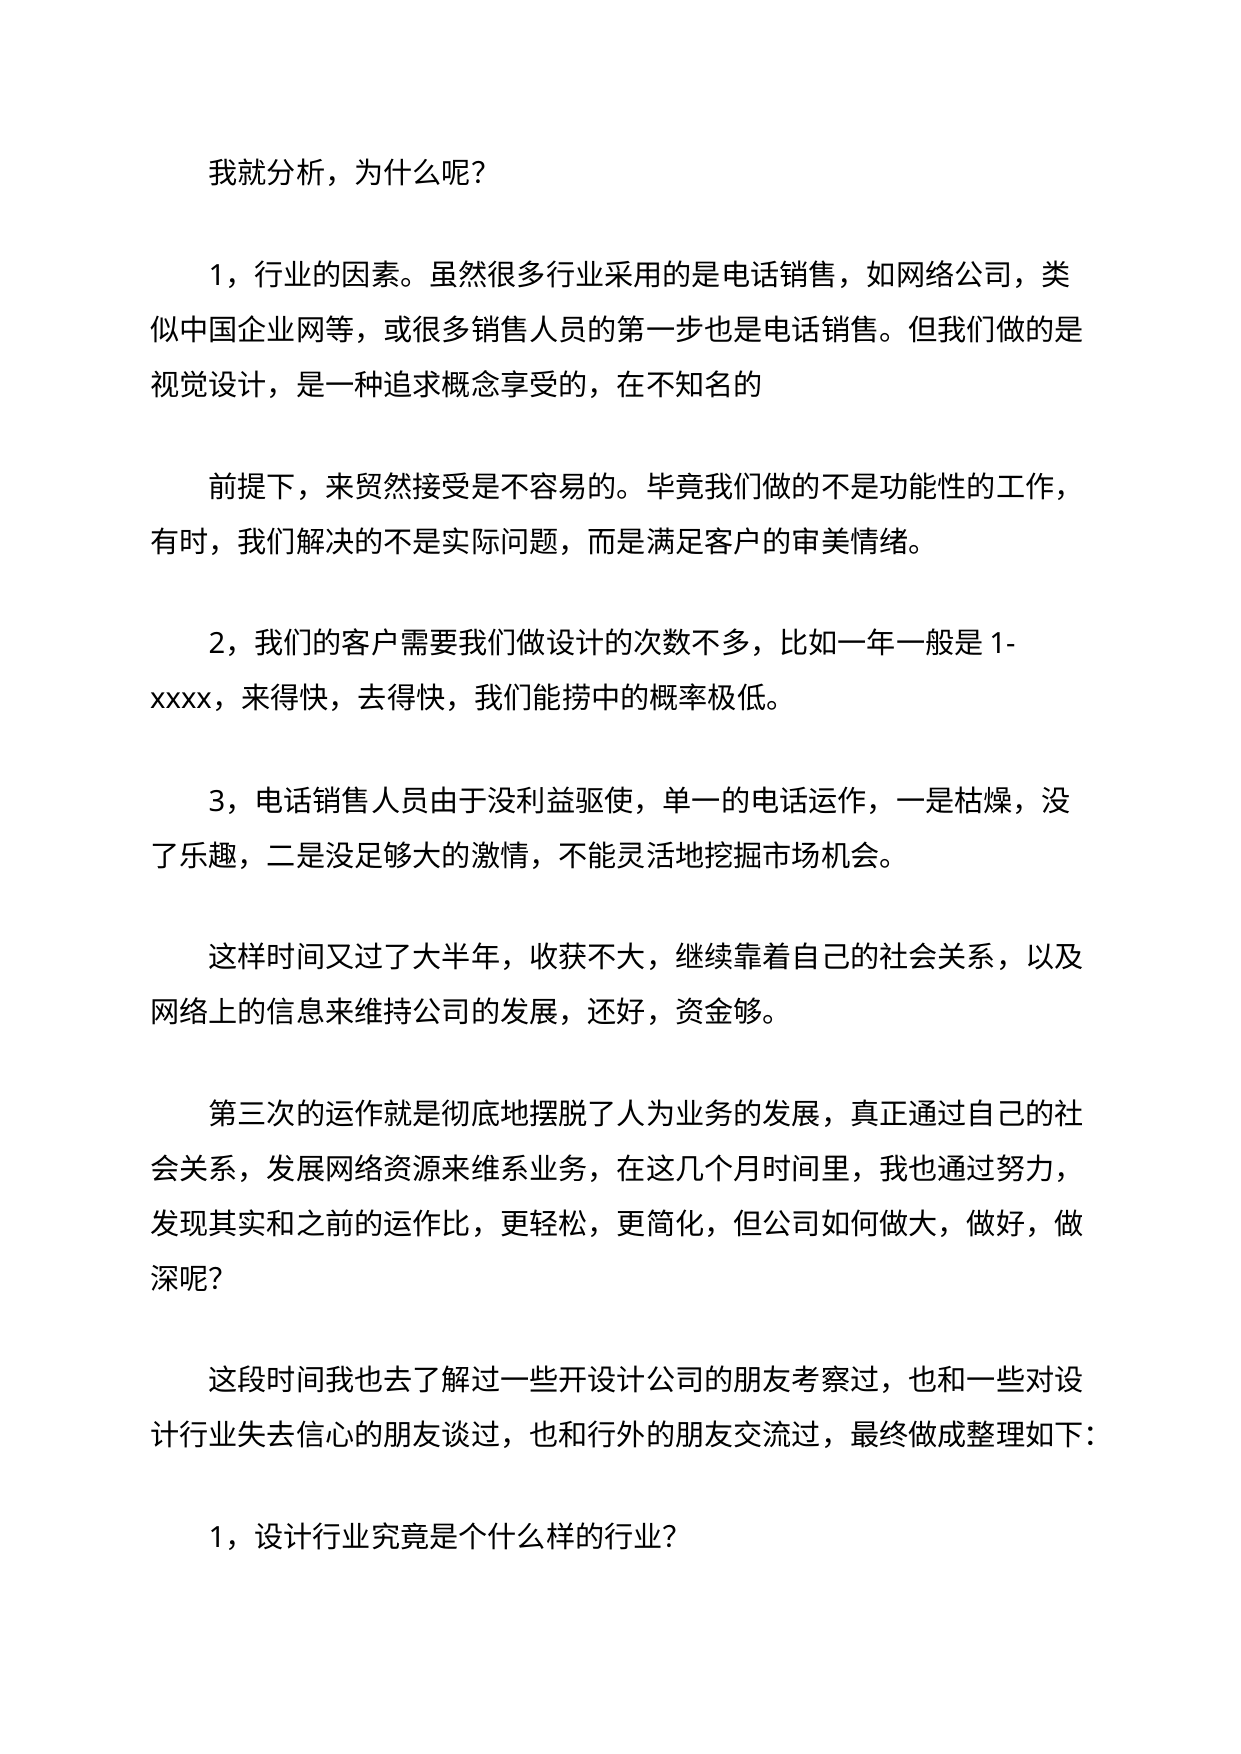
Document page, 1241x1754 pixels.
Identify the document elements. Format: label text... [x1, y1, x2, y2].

text 前提下，来贸然接受是不容易的。毕竟我们做的不是功能性的工作，有时，我们解决的不是实际问题，而是满足客户的审美情绪。 [150, 463, 1090, 561]
text 这段时间我也去了解过一些开设计公司的朋友考察过，也和一些对设计行业失去信心的朋友谈过，也和行外的朋友交流过，最终做成整理如下： [150, 1357, 1090, 1454]
text 3，电话销售人员由于没利益驱使，单一的电话运作，一是枯燥，没了乐趣，二是没足够大的激情，不能灵活地挖掘市场机会。 [150, 777, 1090, 874]
text 1，设计行业究竟是个什么样的行业？ [150, 1514, 1090, 1556]
text 第三次的运作就是彻底地摆脱了人为业务的发展，真正通过自己的社会关系，发展网络资源来维系业务，在这几个月时间里，我也通过努力，发现其实和之前的运作比，更轻松，更简化，但公司如何做大，做好，做深呢？ [150, 1091, 1090, 1297]
text 1，行业的因素。虽然很多行业采用的是电话销售，如网络公司，类似中国企业网等，或很多销售人员的第一步也是电话销售。但我们做的是视觉设计，是一种追求概念享受的，在不知名的 [150, 252, 1090, 404]
text 2，我们的客户需要我们做设计的次数不多，比如一年一般是1-xxxx，来得快，去得快，我们能捞中的概率极低。 [150, 620, 1090, 717]
text 这样时间又过了大半年，收获不大，继续靠着自己的社会关系，以及网络上的信息来维持公司的发展，还好，资金够。 [150, 934, 1090, 1031]
text 我就分析，为什么呢？ [150, 150, 1090, 192]
